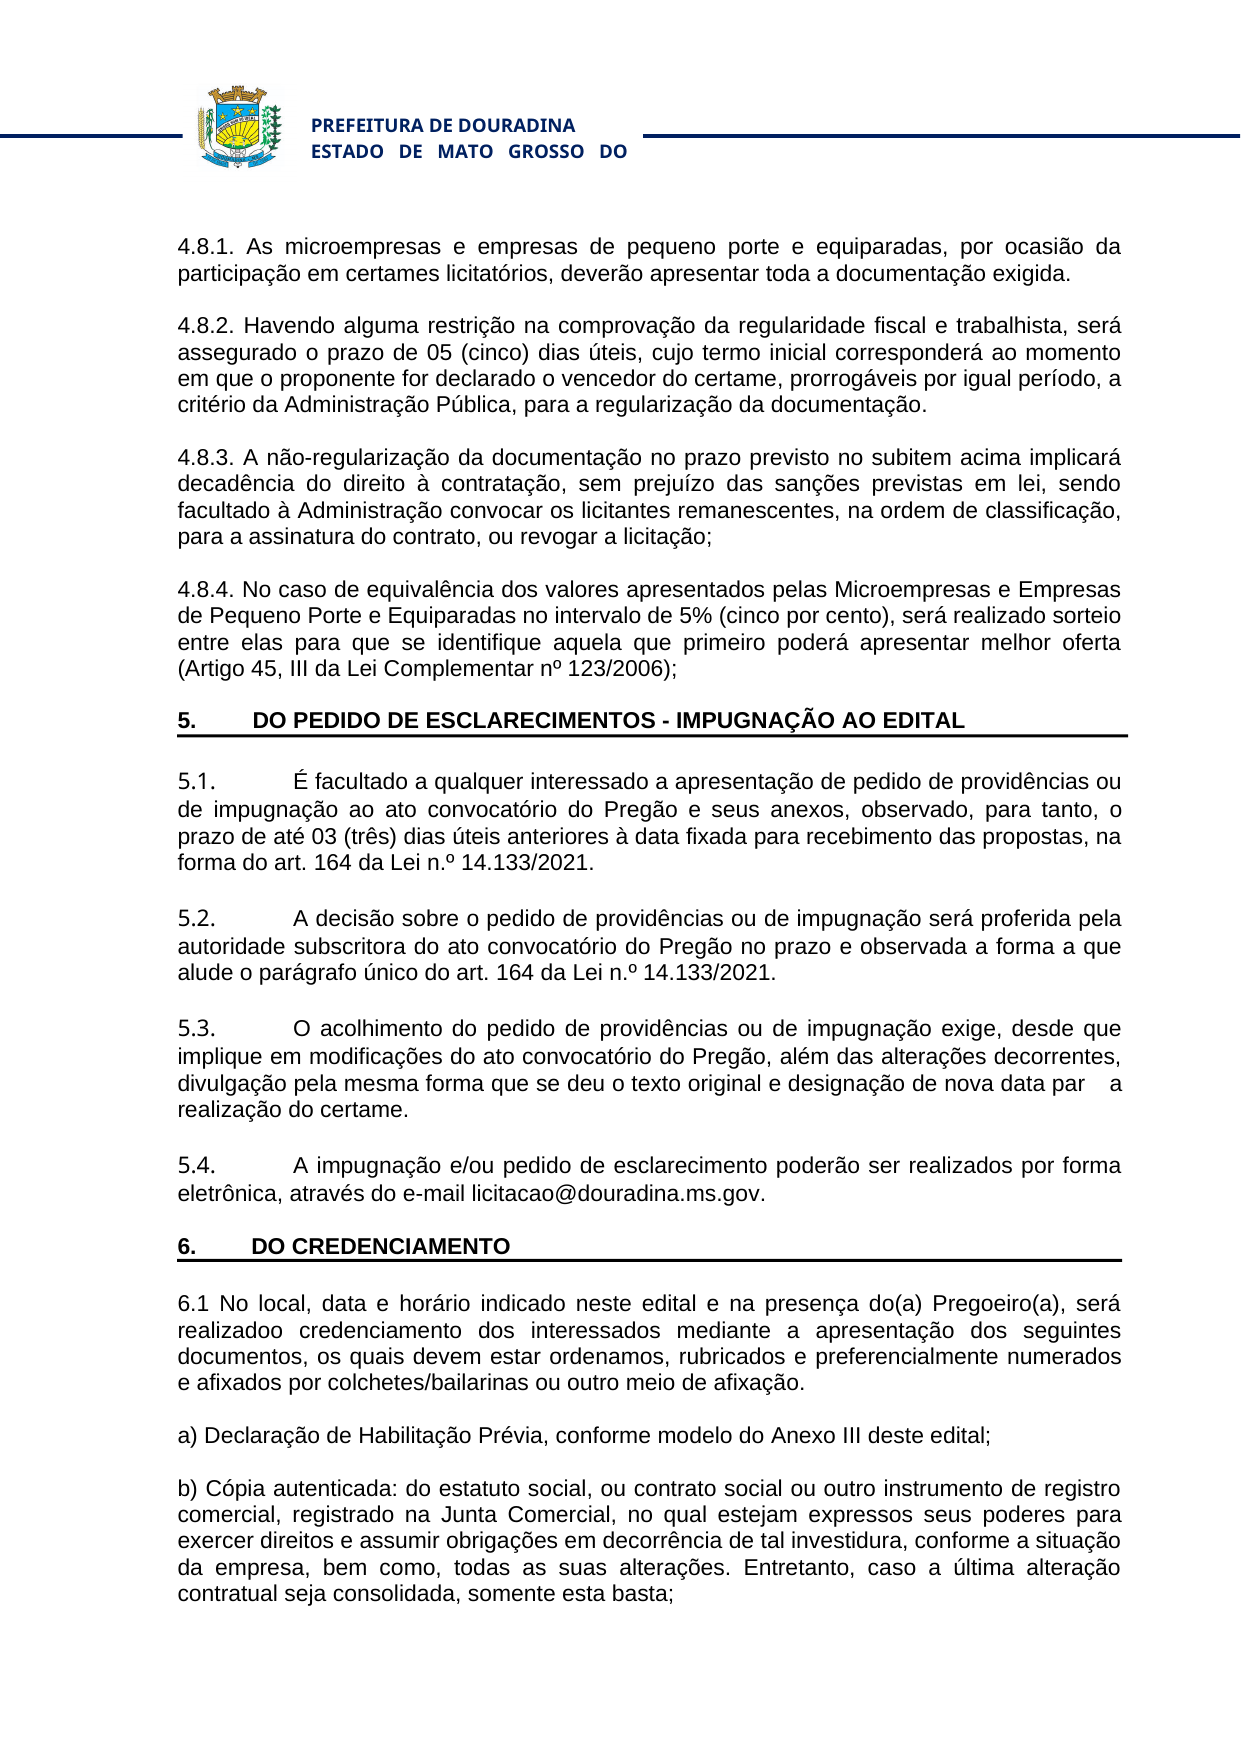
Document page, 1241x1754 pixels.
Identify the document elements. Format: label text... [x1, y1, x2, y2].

list O acolhimento do pedido de providências ou de impugnação exige, desde que implique em modificações do ato convocatório do Pregão, além das alterações decorrentes, divulgação pela mesma forma que se deu o texto original e designação de nova data par a realização do certame. [177, 1012, 1122, 1122]
list É facultado a qualquer interessado a apresentação de pedido de providências ou de impugnação ao ato convocatório do Pregão e seus anexos, observado, para tanto, o prazo de até 03 (três) dias úteis anteriores à data fixada para recebimento das propostas, na forma do art. 164 da Lei n.º 14.133/2021. [177, 765, 1122, 875]
text a) Declaração de Habilitação Prévia, conforme modelo do Anexo III deste edital; [177, 1422, 1122, 1448]
list DO PEDIDO DE ESCLARECIMENTOS - IMPUGNAÇÃO AO EDITAL [177, 707, 1122, 734]
text 6.1 No local, data e horário indicado neste edital e na presença do(a) Pregoeiro(a), será realizadoo credenciamento dos interessados mediante a apresentação dos seguintes documentos, os quais devem estar ordenamos, rubricados e preferencialmente numerados e afixados por colchetes/bailarinas ou outro meio de afixação. [177, 1290, 1122, 1396]
list A impugnação e/ou pedido de esclarecimento poderão ser realizados por forma eletrônica, através do e-mail licitacao@douradina.ms.gov. [177, 1149, 1122, 1206]
picture [182, 79, 297, 182]
list A decisão sobre o pedido de providências ou de impugnação será proferida pela autoridade subscritora do ato convocatório do Pregão no prazo e observada a forma a que alude o parágrafo único do art. 164 da Lei n.º 14.133/2021. [177, 902, 1122, 986]
text 4.8.1. As microempresas e empresas de pequeno porte e equiparadas, por ocasião da participação em certames licitatórios, deverão apresentar toda a documentação exigida. [177, 233, 1122, 286]
list DO CREDENCIAMENTO [177, 1233, 1122, 1258]
text b) Cópia autenticada: do estatuto social, ou contrato social ou outro instrumento de registro comercial, registrado na Junta Comercial, no qual estejam expressos seus poderes para exercer direitos e assumir obrigações em decorrência de tal investidura, conforme a situação da empresa, bem como, todas as suas alterações. Entretanto, caso a última alteração contratual seja consolidada, somente esta basta; [177, 1475, 1122, 1607]
text 4.8.3. A não-regularização da documentação no prazo previsto no subitem acima implicará decadência do direito à contratação, sem prejuízo das sanções previstas em lei, sendo facultado à Administração convocar os licitantes remanescentes, na ordem de classificação, para a assinatura do contrato, ou revogar a licitação; [177, 444, 1122, 549]
text 4.8.2. Havendo alguma restrição na comprovação da regularidade fiscal e trabalhista, será assegurado o prazo de 05 (cinco) dias úteis, cujo termo inicial corresponderá ao momento em que o proponente for declarado o vencedor do certame, prorrogáveis por igual período, a critério da Administração Pública, para a regularização da documentação. [177, 312, 1122, 418]
text 4.8.4. No caso de equivalência dos valores apresentados pelas Microempresas e Empresas de Pequeno Porte e Equiparadas no intervalo de 5% (cinco por cento), será realizado sorteio entre elas para que se identifique aquela que primeiro poderá apresentar melhor oferta (Artigo 45, III da Lei Complementar nº 123/2006); [177, 576, 1122, 681]
